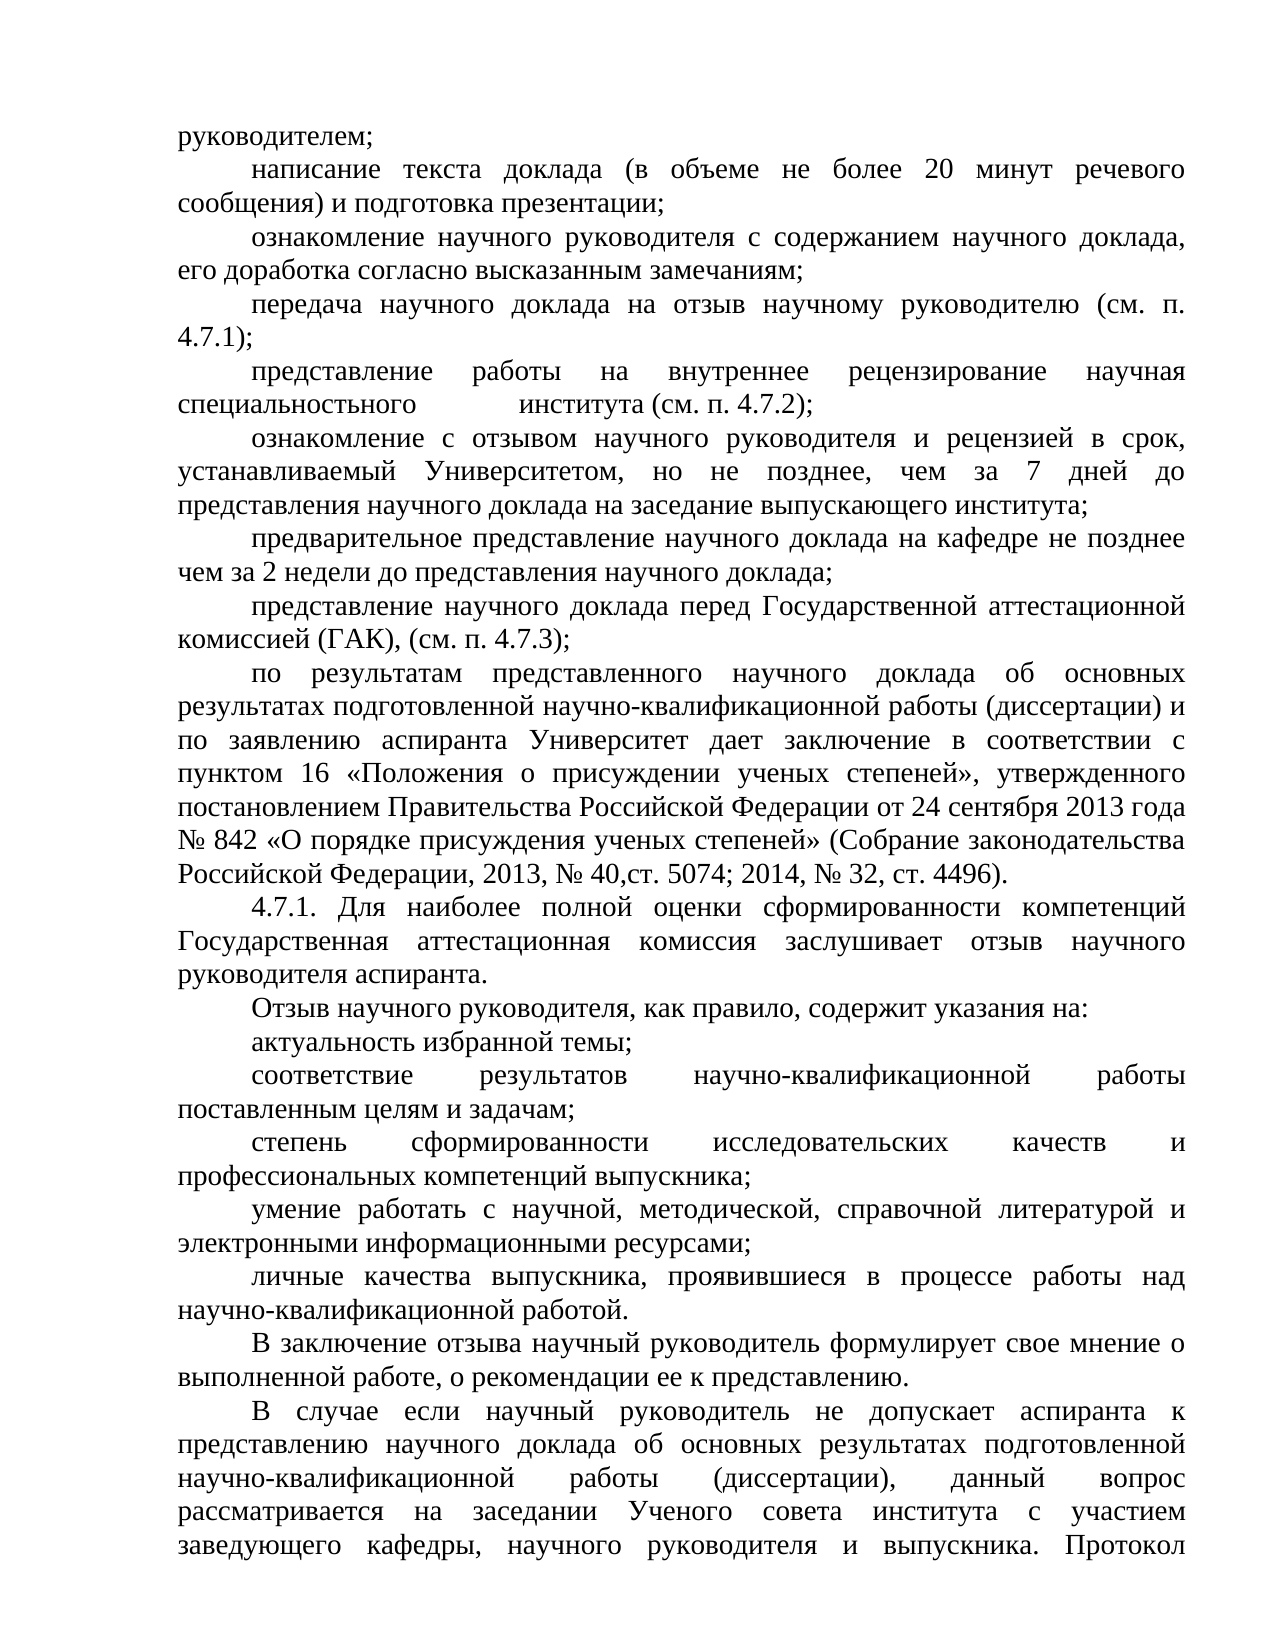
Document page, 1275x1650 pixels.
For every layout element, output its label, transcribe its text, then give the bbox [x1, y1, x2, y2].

text ознакомление научного руководителя с содержанием научного доклада, его доработка согласно высказанным замечаниям; [177, 219, 1186, 286]
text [177, 118, 1186, 152]
text степень сформированности исследовательских качеств и профессиональных компетенций выпускника; [177, 1124, 1186, 1191]
text Отзыв научного руководителя, как правило, содержит указания на: [177, 990, 1186, 1024]
text написание текста доклада (в объеме не более 20 минут речевого сообщения) и подготовка презентации; [177, 152, 1186, 219]
text представление работы на внутреннее рецензирование научная специальностьного института (см. п. 4.7.2); [177, 353, 1186, 420]
text ознакомление с отзывом научного руководителя и рецензией в срок, устанавливаемый Университетом, но не позднее, чем за 7 дней до представления научного доклада на заседание выпускающего института; [177, 420, 1186, 521]
text предварительное представление научного доклада на кафедре не позднее чем за 2 недели до представления научного доклада; [177, 521, 1186, 588]
text личные качества выпускника, проявившиеся в процессе работы над научно-квалификационной работой. [177, 1258, 1186, 1326]
text соответствие результатов научно-квалификационной работы поставленным целям и задачам; [177, 1057, 1186, 1124]
text умение работать с научной, методической, справочной литературой и электронными информационными ресурсами; [177, 1191, 1186, 1258]
text 4.7.1. Для наиболее полной оценки сформированности компетенций Государственная аттестационная комиссия заслушивает отзыв научного руководителя аспиранта. [177, 889, 1186, 990]
text актуальность избранной темы; [177, 1024, 1186, 1057]
text представление научного доклада перед Государственной аттестационной комиссией (ГАК), (см. п. 4.7.3); [177, 588, 1186, 655]
text В заключение отзыва научный руководитель формулирует свое мнение о выполненной работе, о рекомендации ее к представлению. [177, 1326, 1186, 1393]
text по результатам представленного научного доклада об основных результатах подготовленной научно-квалификационной работы (диссертации) и по заявлению аспиранта Университет дает заключение в соответствии с пунктом 16 «Положения о присуждении ученых степеней», утвержденного постановлением Правительства Российской Федерации от 24 сентября 2013 года № 842 «О порядке присуждения ученых степеней» (Собрание законодательства Российской Федерации, 2013, № 40,ст. 5074; 2014, № 32, ст. 4496). [177, 655, 1186, 889]
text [177, 1393, 1186, 1560]
text передача научного доклада на отзыв научному руководителю (см. п. 4.7.1); [177, 286, 1186, 353]
